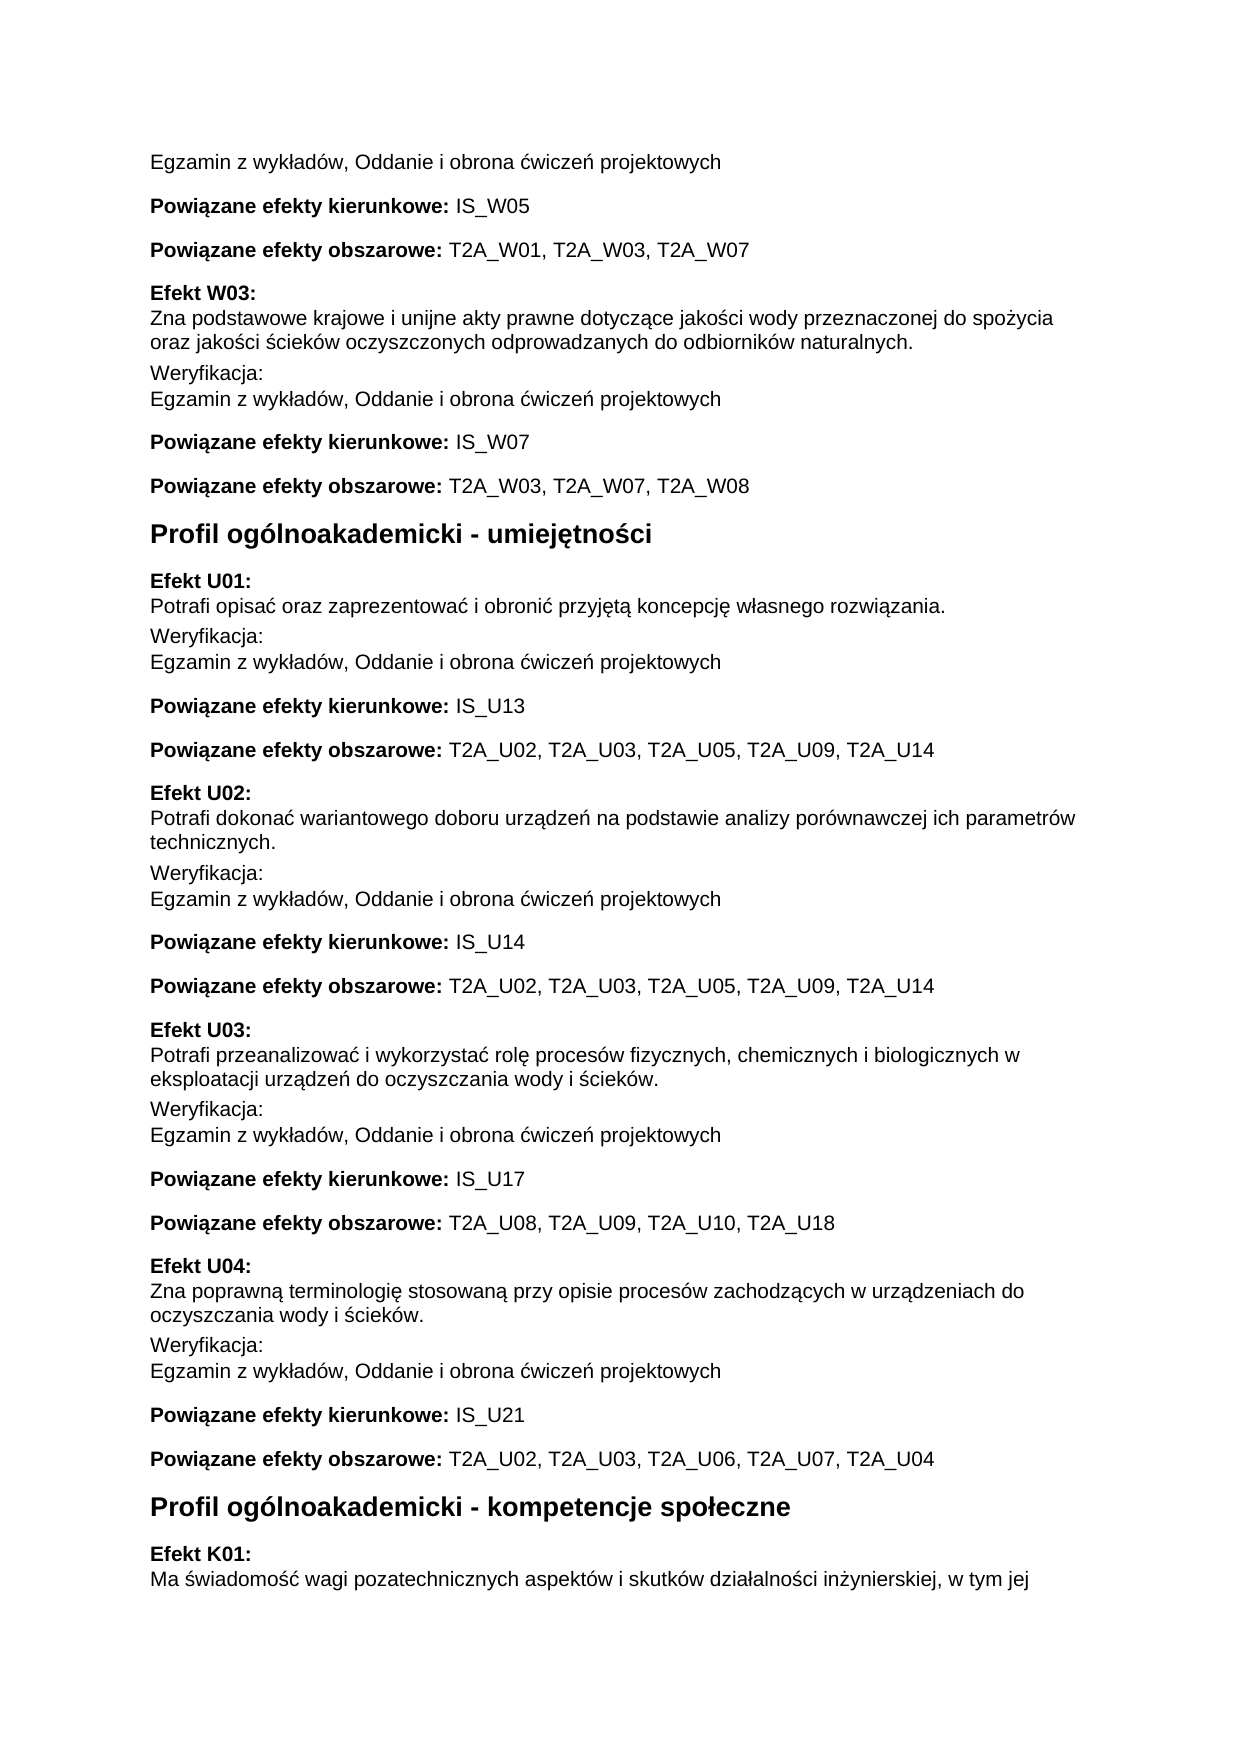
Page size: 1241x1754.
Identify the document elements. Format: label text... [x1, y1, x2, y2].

text Weryfikacja: [150, 860, 1090, 884]
text Egzamin z wykładów, Oddanie i obrona ćwiczeń projektowych [150, 1123, 1090, 1147]
text Potrafi przeanalizować i wykorzystać rolę procesów fizycznych, chemicznych i biologicznych w eksploatacji urządzeń do oczyszczania wody i ścieków. [150, 1043, 1090, 1091]
text Powiązane efekty obszarowe: T2A_U08, T2A_U09, T2A_U10, T2A_U18 [150, 1210, 1090, 1234]
text Egzamin z wykładów, Oddanie i obrona ćwiczeń projektowych [150, 886, 1090, 910]
text Egzamin z wykładów, Oddanie i obrona ćwiczeń projektowych [150, 386, 1090, 410]
text Weryfikacja: [150, 360, 1090, 384]
text Powiązane efekty obszarowe: T2A_U02, T2A_U03, T2A_U05, T2A_U09, T2A_U14 [150, 974, 1090, 998]
text Weryfikacja: [150, 1333, 1090, 1357]
text Weryfikacja: [150, 1097, 1090, 1121]
text Powiązane efekty obszarowe: T2A_U02, T2A_U03, T2A_U05, T2A_U09, T2A_U14 [150, 737, 1090, 761]
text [150, 1567, 1090, 1591]
text Egzamin z wykładów, Oddanie i obrona ćwiczeń projektowych [150, 150, 1090, 174]
text Efekt U03: [150, 1018, 1090, 1042]
text Efekt U01: [150, 569, 1090, 593]
text Powiązane efekty obszarowe: T2A_W03, T2A_W07, T2A_W08 [150, 474, 1090, 498]
text Egzamin z wykładów, Oddanie i obrona ćwiczeń projektowych [150, 650, 1090, 674]
text Powiązane efekty kierunkowe: IS_U14 [150, 930, 1090, 954]
text Efekt W03: [150, 281, 1090, 305]
text Powiązane efekty kierunkowe: IS_U13 [150, 694, 1090, 718]
subtitle Profil ogólnoakademicki - umiejętności [150, 518, 1090, 549]
text Egzamin z wykładów, Oddanie i obrona ćwiczeń projektowych [150, 1359, 1090, 1383]
text Potrafi dokonać wariantowego doboru urządzeń na podstawie analizy porównawczej ich parametrów technicznych. [150, 806, 1090, 854]
text Weryfikacja: [150, 624, 1090, 648]
text Zna poprawną terminologię stosowaną przy opisie procesów zachodzących w urządzeniach do oczyszczania wody i ścieków. [150, 1279, 1090, 1327]
text Powiązane efekty obszarowe: T2A_U02, T2A_U03, T2A_U06, T2A_U07, T2A_U04 [150, 1447, 1090, 1471]
text Efekt U04: [150, 1254, 1090, 1278]
subtitle Profil ogólnoakademicki - kompetencje społeczne [150, 1491, 1090, 1522]
text Potrafi opisać oraz zaprezentować i obronić przyjętą koncepcję własnego rozwiązania. [150, 594, 1090, 618]
text Efekt U02: [150, 781, 1090, 805]
text Efekt K01: [150, 1542, 1090, 1566]
text Powiązane efekty kierunkowe: IS_U17 [150, 1167, 1090, 1191]
text Powiązane efekty kierunkowe: IS_W05 [150, 194, 1090, 218]
text Zna podstawowe krajowe i unijne akty prawne dotyczące jakości wody przeznaczonej do spożycia oraz jakości ścieków oczyszczonych odprowadzanych do odbiorników naturalnych. [150, 306, 1090, 354]
text Powiązane efekty obszarowe: T2A_W01, T2A_W03, T2A_W07 [150, 237, 1090, 261]
text Powiązane efekty kierunkowe: IS_W07 [150, 430, 1090, 454]
text Powiązane efekty kierunkowe: IS_U21 [150, 1403, 1090, 1427]
